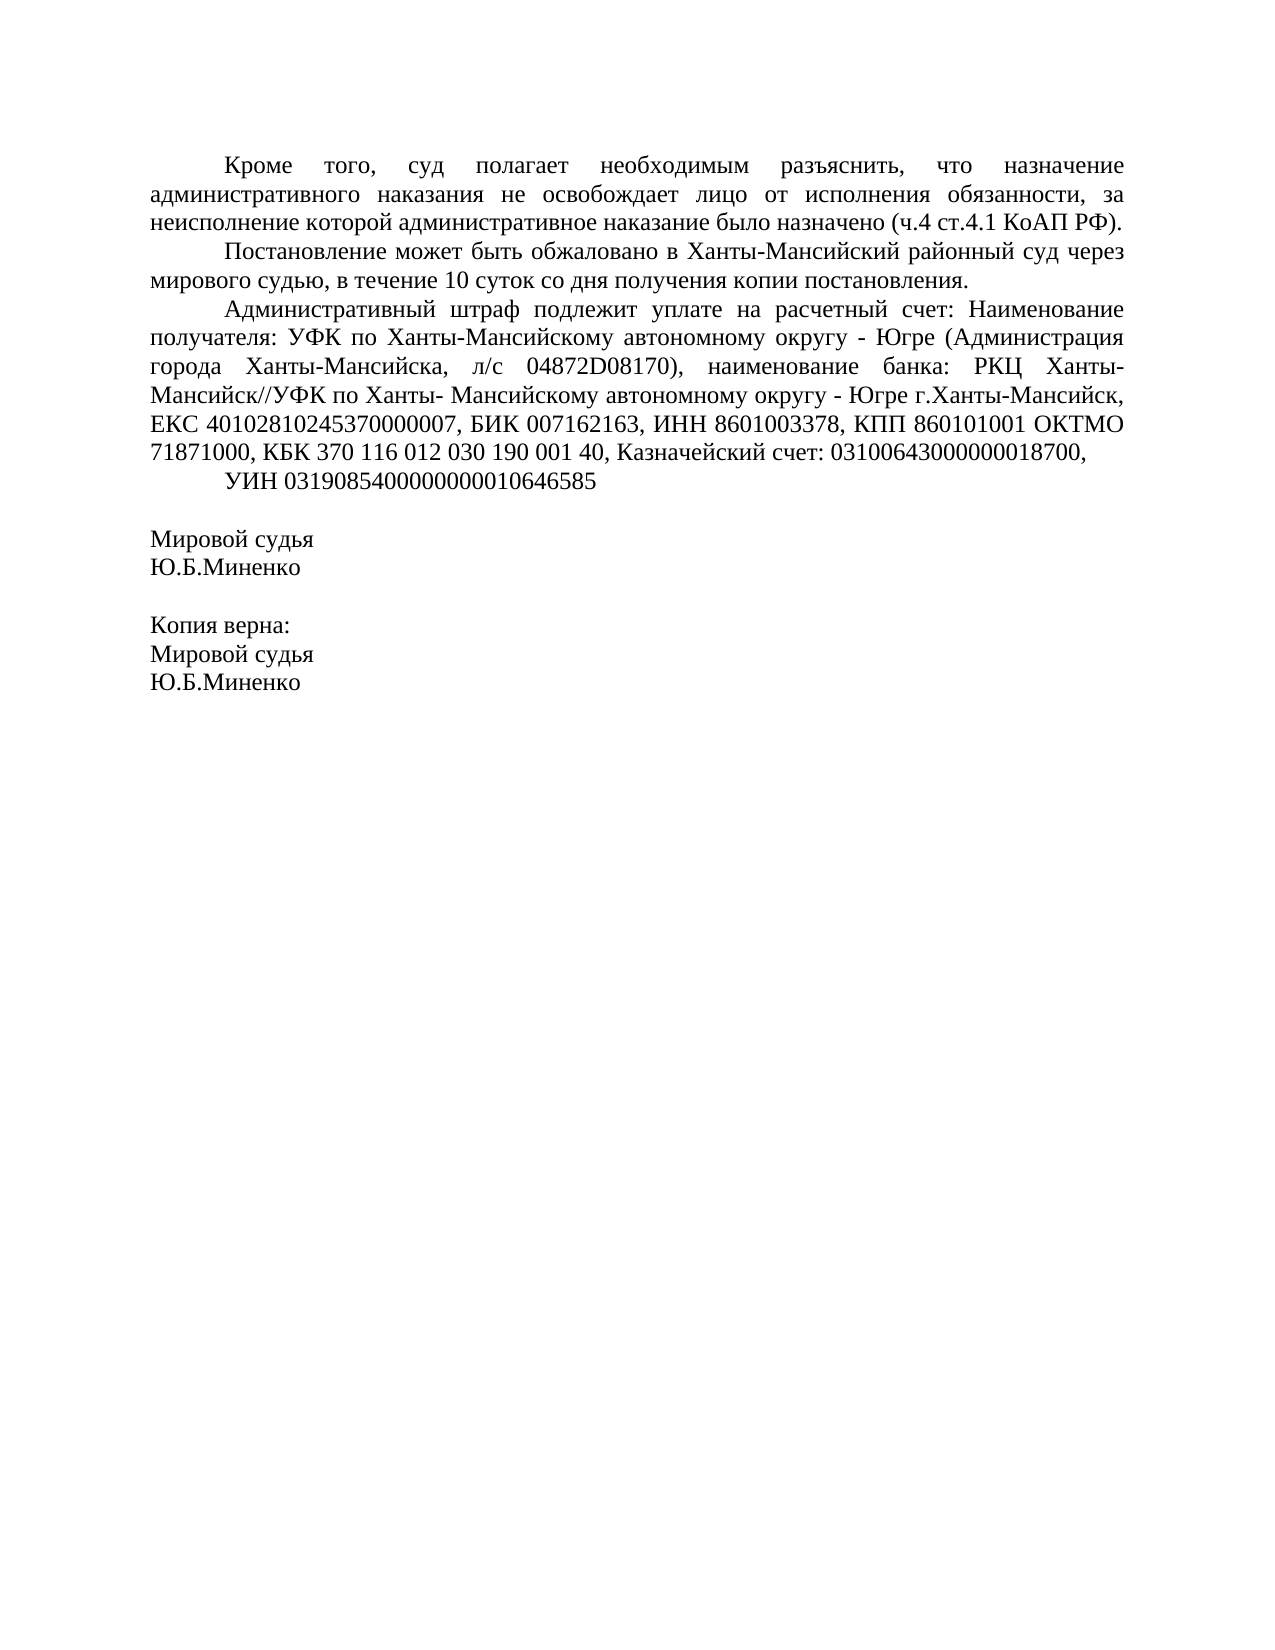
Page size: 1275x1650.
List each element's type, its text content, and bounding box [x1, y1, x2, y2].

text УИН 0319085400000000010646585 [150, 466, 1125, 495]
text Постановление может быть обжаловано в Ханты-Мансийский районный суд через мирового судью, в течение 10 суток со дня получения копии постановления. [150, 236, 1125, 294]
text Копия верна: [150, 610, 1125, 639]
text Мировой судья Ю.Б.Миненко [150, 639, 1125, 696]
text Мировой судья Ю.Б.Миненко [150, 524, 1125, 581]
text Кроме того, суд полагает необходимым разъяснить, что назначение административного наказания не освобождает лицо от исполнения обязанности, за неисполнение которой административное наказание было назначено (ч.4 ст.4.1 КоАП РФ). [150, 150, 1125, 236]
text Административный штраф подлежит уплате на расчетный счет: Наименование получателя: УФК по Ханты-Мансийскому автономному округу - Югре (Администрация города Ханты-Мансийска, л/с 04872D08170), наименование банка: РКЦ Ханты-Мансийск//УФК по Ханты- Мансийскому автономному округу - Югре г.Ханты-Мансийск, ЕКС 40102810245370000007, БИК 007162163, ИНН 8601003378, КПП 860101001 ОКТМО 71871000, КБК 370 116 012 030 190 001 40, Казначейский счет: 03100643000000018700, [150, 294, 1125, 466]
